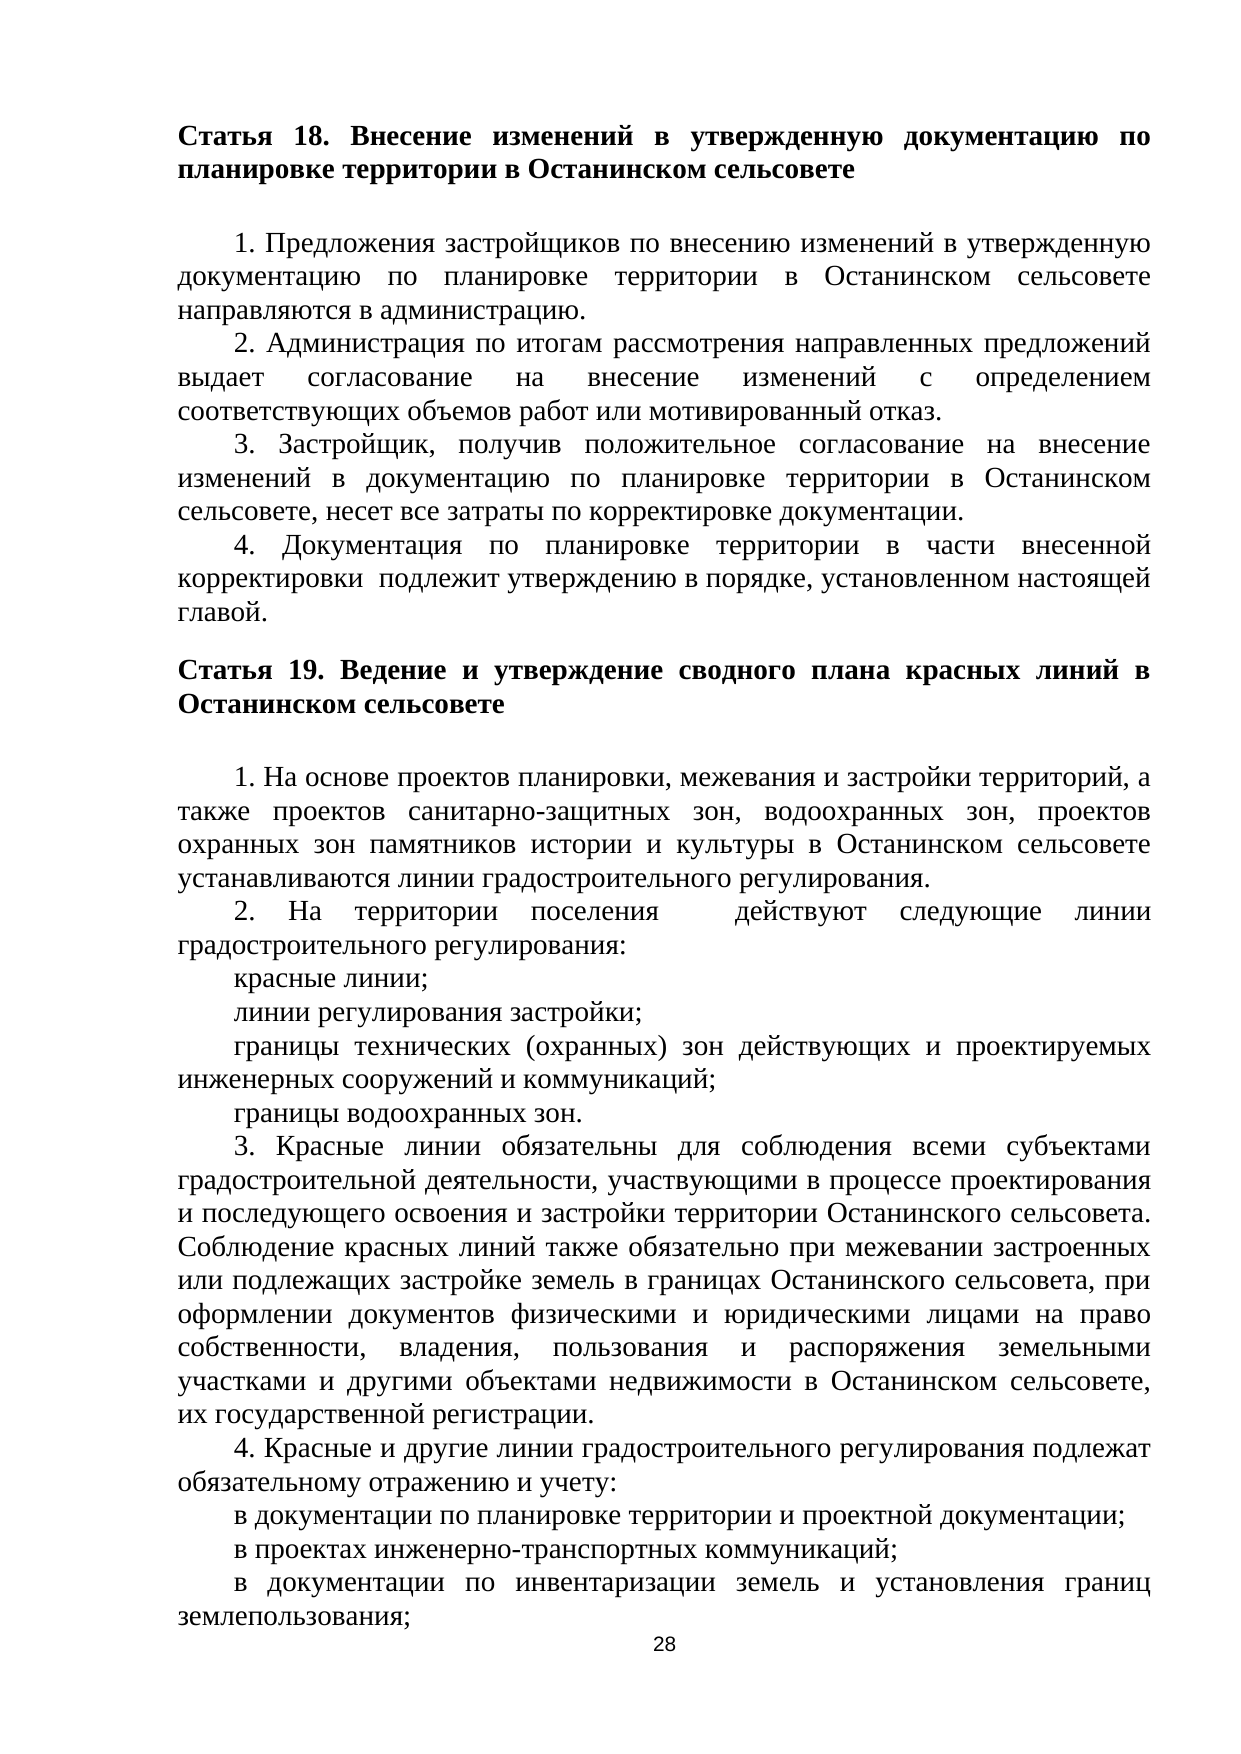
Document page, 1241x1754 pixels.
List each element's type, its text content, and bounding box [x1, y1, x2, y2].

text в документации по планировке территории и проектной документации; [177, 1497, 1152, 1531]
text линии регулирования застройки; [177, 994, 1152, 1028]
text в документации по инвентаризации земель и установления границ землепользования; [177, 1564, 1152, 1631]
text 3. Красные линии обязательны для соблюдения всеми субъектами градостроительной деятельности, участвующими в процессе проектирования и последующего освоения и застройки территории Останинского сельсовета. Соблюдение красных линий также обязательно при межевании застроенных или подлежащих застройке земель в границах Останинского сельсовета, при оформлении документов физическими и юридическими лицами на право собственности, владения, пользования и распоряжения земельными участками и другими объектами недвижимости в Останинском сельсовете, их государственной регистрации. [177, 1128, 1152, 1430]
text 2. Администрация по итогам рассмотрения направленных предложений выдает согласование на внесение изменений с определением соответствующих объемов работ или мотивированный отказ. [177, 326, 1152, 426]
subtitle Статья 18. Внесение изменений в утвержденную документацию по планировке территории в Останинском сельсовете [177, 118, 1152, 185]
text в проектах инженерно-транспортных коммуникаций; [177, 1531, 1152, 1564]
text границы технических (охранных) зон действующих и проектируемых инженерных сооружений и коммуникаций; [177, 1028, 1152, 1095]
text 4. Красные и другие линии градостроительного регулирования подлежат обязательному отражению и учету: [177, 1430, 1152, 1497]
text 4. Документация по планировке территории в части внесенной корректировки подлежит утверждению в порядке, установленном настоящей главой. [177, 527, 1152, 627]
text 1. Предложения застройщиков по внесению изменений в утвержденную документацию по планировке территории в Останинском сельсовете направляются в администрацию. [177, 225, 1152, 326]
text красные линии; [177, 961, 1152, 994]
text 1. На основе проектов планировки, межевания и застройки территорий, а также проектов санитарно-защитных зон, водоохранных зон, проектов охранных зон памятников истории и культуры в Останинском сельсовете устанавливаются линии градостроительного регулирования. [177, 759, 1152, 893]
text 2. На территории поселения действуют следующие линии градостроительного регулирования: [177, 893, 1152, 961]
text границы водоохранных зон. [177, 1095, 1152, 1128]
text 3. Застройщик, получив положительное согласование на внесение изменений в документацию по планировке территории в Останинском сельсовете, несет все затраты по корректировке документации. [177, 426, 1152, 527]
subtitle Статья 19. Ведение и утверждение сводного плана красных линий в Останинском сельсовете [177, 652, 1152, 719]
